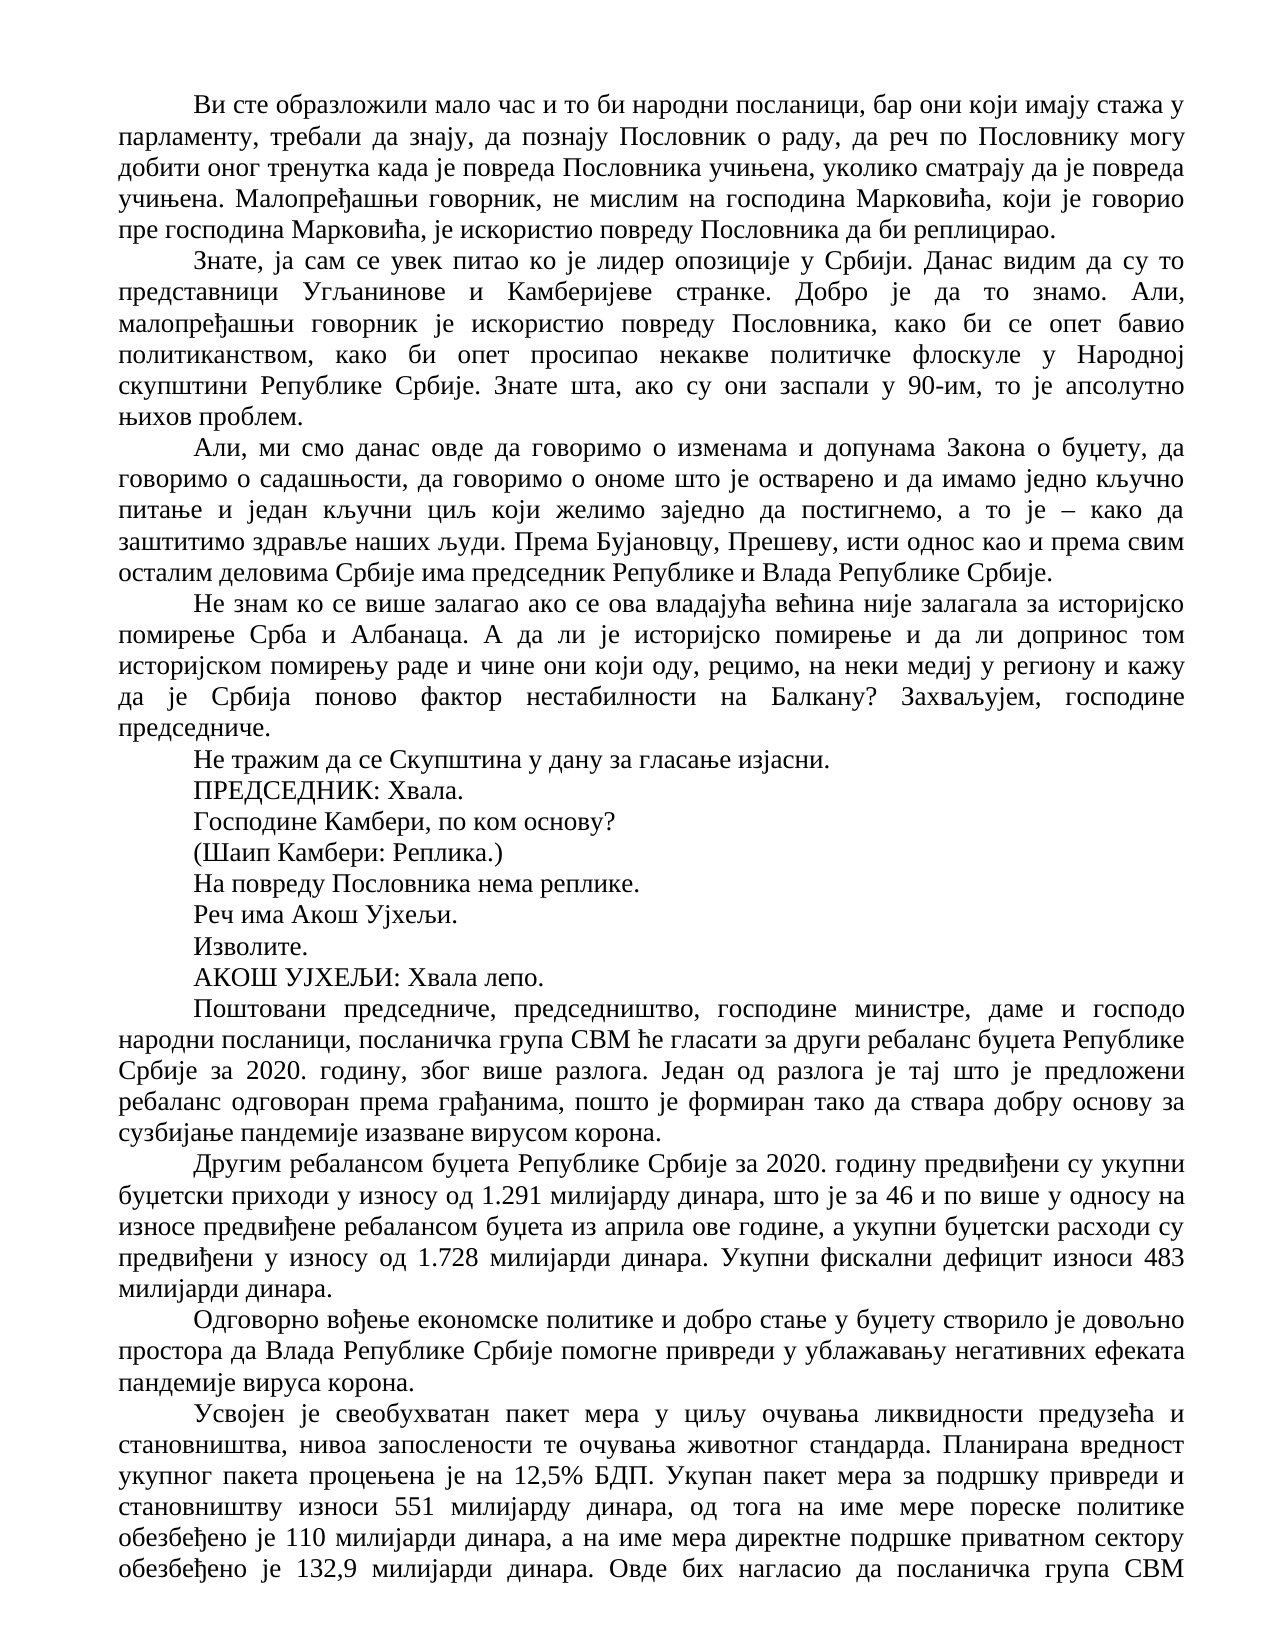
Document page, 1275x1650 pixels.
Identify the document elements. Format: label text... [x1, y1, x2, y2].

text Изволите. [118, 929, 1186, 961]
text (Шаип Камбери: Реплика.) [118, 836, 1186, 867]
text Поштовани председниче, председништво, господине министре, даме и господо народни посланици, посланичка група СВМ ће гласати за други ребаланс буџета Републике Србије за 2020. годину, због више разлога. Један од разлога је тај што је предложени ребаланс одговоран према грађанима, пошто је формиран тако да ствара добру основу за сузбијање пандемије изазване вирусом корона. [118, 992, 1186, 1148]
text На повреду Пословника нема реплике. [118, 867, 1186, 898]
text Али, ми смо данас овде да говоримо о изменама и допунама Закона о буџету, да говоримо о садашњости, да говоримо о ономе што је остварено и да имамо једно кључно питање и један кључни циљ који желимо заједно да постигнемо, а то је – како да заштитимо здравље наших људи. Према Бујановцу, Прешеву, исти однос као и према свим осталим деловима Србије има председник Републике и Влада Републике Србије. [118, 431, 1186, 587]
text Не тражим да се Скупштина у дану за гласање изјасни. [118, 743, 1186, 774]
text Реч има Акош Ујхељи. [118, 898, 1186, 929]
text Господине Камбери, по ком основу? [118, 805, 1186, 836]
text Знате, ја сам се увек питао ко је лидер опозиције у Србији. Данас видим да су то представници Угљанинове и Камберијеве странке. Добро је да то знамо. Али, малопређашњи говорник је искористио повреду Пословника, како би се опет бавио политиканством, како би опет просипао некакве политичке флоскуле у Народној скупштини Републике Србије. Знате шта, ако су они заспали у 90-им, то је апсолутно њихов проблем. [118, 244, 1186, 431]
text Не знам ко се више залагао ако се ова владајућа већина није залагала за историјско помирење Срба и Албанаца. А да ли је историјско помирење и да ли допринос том историјском помирењу раде и чине они који оду, рецимо, на неки медиј у региону и кажу да је Србија поново фактор нестабилности на Балкану? Захваљујем, господине председниче. [118, 587, 1186, 743]
text АКОШ УЈХЕЉИ: Хвала лепо. [118, 961, 1186, 992]
text Одговорно вођење економске политике и добро стање у буџету створило је довољно простора да Влада Републике Србије помогне привреди у ублажавању негативних ефеката пандемије вируса корона. [118, 1303, 1186, 1397]
text Другим ребалансом буџета Републике Србије за 2020. годину предвиђени су укупни буџетски приходи у износу од 1.291 милијарду динара, што је за 46 и по више у односу на износе предвиђене ребалансом буџета из априла ове године, а укупни буџетски расходи су предвиђени у износу од 1.728 милијарди динара. Укупни фискални дефицит износи 483 милијарди динара. [118, 1148, 1186, 1303]
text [118, 1397, 1186, 1584]
text ПРЕДСЕДНИК: Хвала. [118, 774, 1186, 805]
text Ви сте образложили мало час и то би народни посланици, бар они који имају стажа у парламенту, требали да знају, да познају Пословник о раду, да реч по Пословнику могу добити оног тренутка када је повреда Пословника учињена, уколико сматрају да је повреда учињена. Малопређашњи говорник, не мислим на господина Марковића, који је говорио пре господина Марковића, је искористио повреду Пословника да би реплицирао. [118, 89, 1186, 244]
